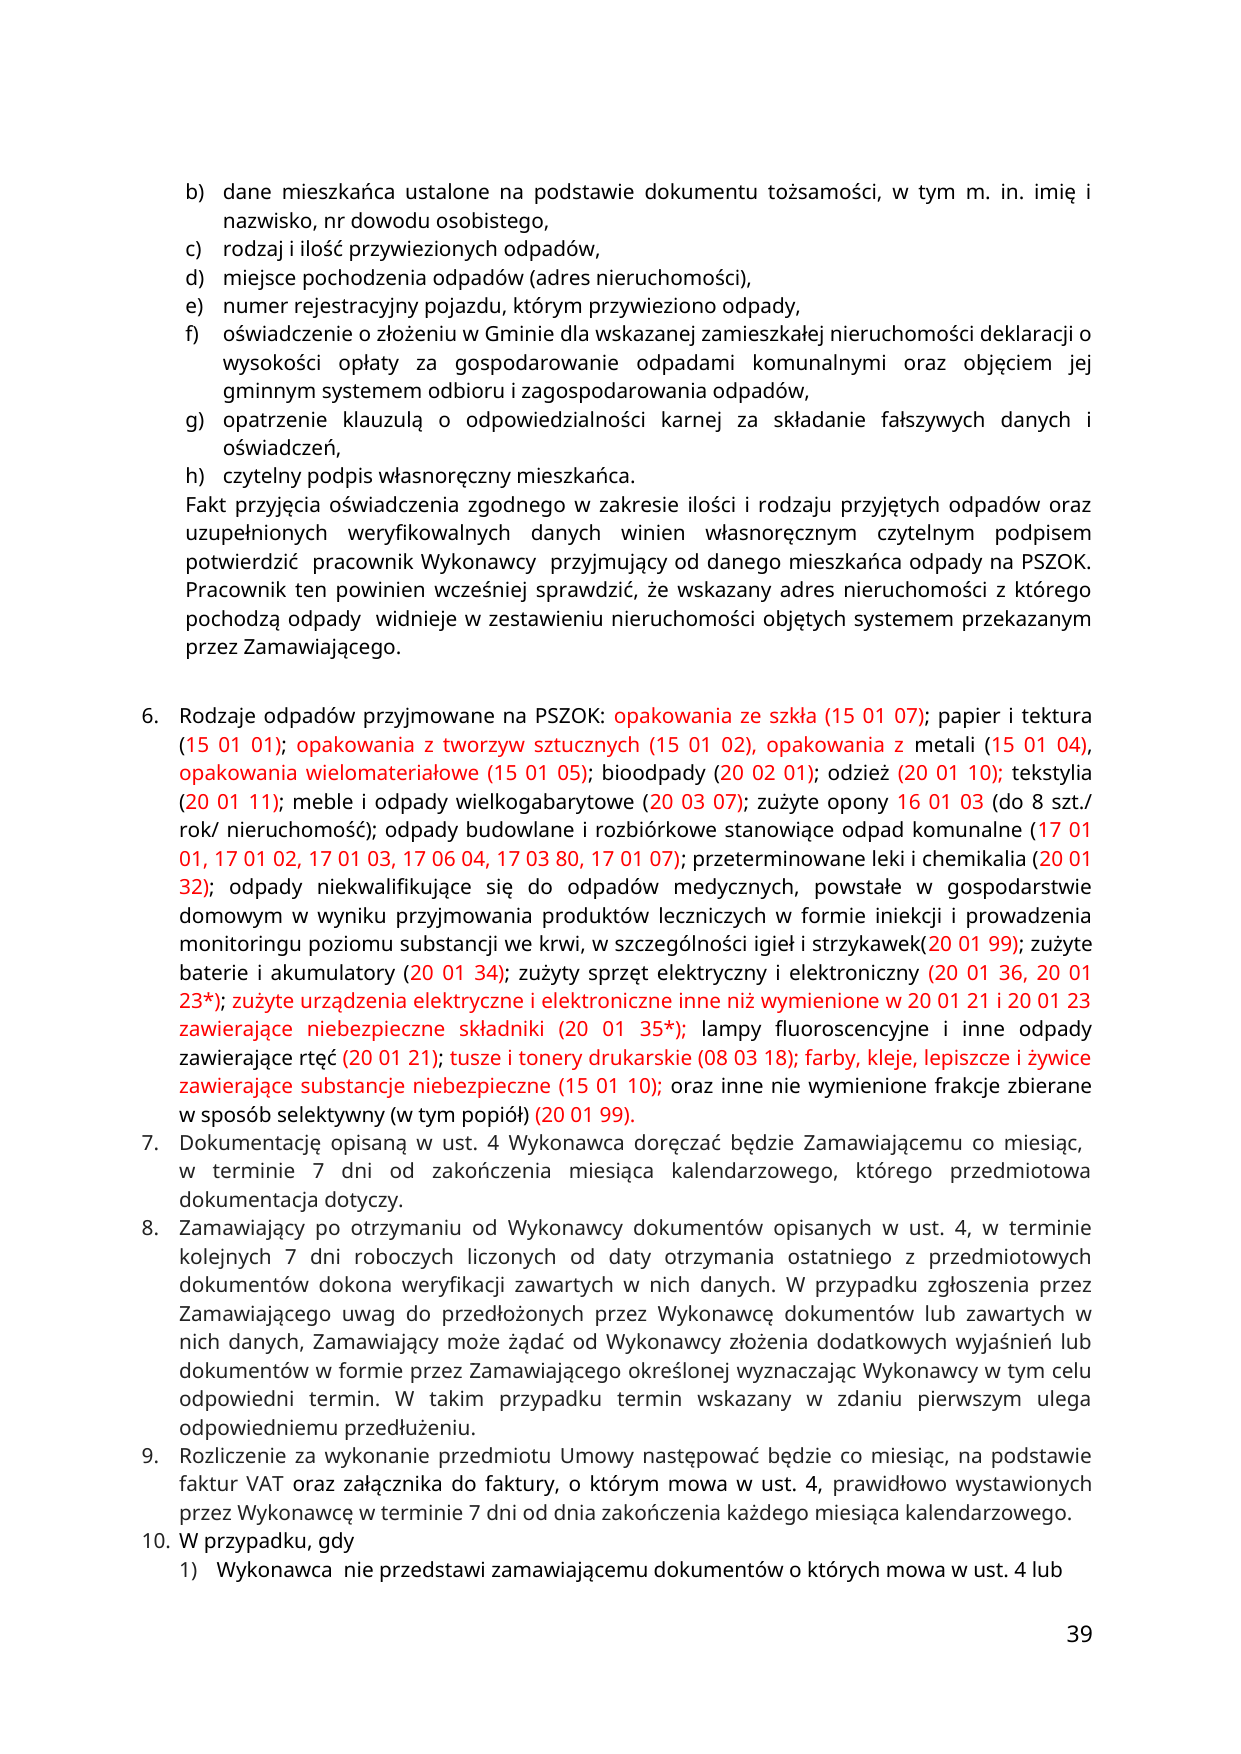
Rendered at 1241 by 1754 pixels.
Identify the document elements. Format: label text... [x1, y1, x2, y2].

list Rozliczenie za wykonanie przedmiotu Umowy następować będzie co miesiąc, na podstawie faktur VAT oraz załącznika do faktury, o którym mowa w ust. 4, prawidłowo wystawionych przez Wykonawcę w terminie 7 dni od dnia zakończenia każdego miesiąca kalendarzowego. [141, 1441, 1093, 1526]
list Fakt przyjęcia oświadczenia zgodnego w zakresie ilości i rodzaju przyjętych odpadów oraz uzupełnionych weryfikowalnych danych winien własnoręcznym czytelnym podpisem potwierdzić pracownik Wykonawcy przyjmujący od danego mieszkańca odpady na PSZOK. Pracownik ten powinien wcześniej sprawdzić, że wskazany adres nieruchomości z którego pochodzą odpady widnieje w zestawieniu nieruchomości objętych systemem przekazanym przez Zamawiającego. [185, 490, 1093, 661]
list W przypadku, gdy [141, 1526, 1093, 1555]
list Rodzaje odpadów przyjmowane na PSZOK: opakowania ze szkła (15 01 07); papier i tektura (15 01 01); opakowania z tworzyw sztucznych (15 01 02), opakowania z metali (15 01 04), opakowania wielomateriałowe (15 01 05); bioodpady (20 02 01); odzież (20 01 10); tekstylia (20 01 11); meble i odpady wielkogabarytowe (20 03 07); zużyte opony 16 01 03 (do 8 szt./ rok/ nieruchomość); odpady budowlane i rozbiórkowe stanowiące odpad komunalne (17 01 01, 17 01 02, 17 01 03, 17 06 04, 17 03 80, 17 01 07); przeterminowane leki i chemikalia (20 01 32); odpady niekwalifikujące się do odpadów medycznych, powstałe w gospodarstwie domowym w wyniku przyjmowania produktów leczniczych w formie iniekcji i prowadzenia monitoringu poziomu substancji we krwi, w szczególności igieł i strzykawek(20 01 99); zużyte baterie i akumulatory (20 01 34); zużyty sprzęt elektryczny i elektroniczny (20 01 36, 20 01 23*); zużyte urządzenia elektryczne i elektroniczne inne niż wymienione w 20 01 21 i 20 01 23 zawierające niebezpieczne składniki (20 01 35*); lampy fluoroscencyjne i inne odpady zawierające rtęć (20 01 21); tusze i tonery drukarskie (08 03 18); farby, kleje, lepiszcze i żywice zawierające substancje niebezpieczne (15 01 10); oraz inne nie wymienione frakcje zbierane w sposób selektywny (w tym popiół) (20 01 99). [141, 702, 1093, 1128]
list rodzaj i ilość przywiezionych odpadów, [185, 234, 1093, 263]
list opatrzenie klauzulą o odpowiedzialności karnej za składanie fałszywych danych i oświadczeń, [185, 405, 1093, 462]
list numer rejestracyjny pojazdu, którym przywieziono odpady, [185, 291, 1093, 319]
list oświadczenie o złożeniu w Gminie dla wskazanej zamieszkałej nieruchomości deklaracji o wysokości opłaty za gospodarowanie odpadami komunalnymi oraz objęciem jej gminnym systemem odbioru i zagospodarowania odpadów, [185, 319, 1093, 405]
list Dokumentację opisaną w ust. 4 Wykonawca doręczać będzie Zamawiającemu co miesiąc, w terminie 7 dni od zakończenia miesiąca kalendarzowego, którego przedmiotowa dokumentacja dotyczy. [141, 1128, 1093, 1213]
list czytelny podpis własnoręczny mieszkańca. [185, 462, 1093, 490]
list dane mieszkańca ustalone na podstawie dokumentu tożsamości, w tym m. in. imię i nazwisko, nr dowodu osobistego, [185, 177, 1093, 234]
list Zamawiający po otrzymaniu od Wykonawcy dokumentów opisanych w ust. 4, w terminie kolejnych 7 dni roboczych liczonych od daty otrzymania ostatniego z przedmiotowych dokumentów dokona weryfikacji zawartych w nich danych. W przypadku zgłoszenia przez Zamawiającego uwag do przedłożonych przez Wykonawcę dokumentów lub zawartych w nich danych, Zamawiający może żądać od Wykonawcy złożenia dodatkowych wyjaśnień lub dokumentów w formie przez Zamawiającego określonej wyznaczając Wykonawcy w tym celu odpowiedni termin. W takim przypadku termin wskazany w zdaniu pierwszym ulega odpowiedniemu przedłużeniu. [141, 1213, 1093, 1441]
list miejsce pochodzenia odpadów (adres nieruchomości), [185, 263, 1093, 291]
list Wykonawca nie przedstawi zamawiającemu dokumentów o których mowa w ust. 4 lub [179, 1555, 1093, 1583]
